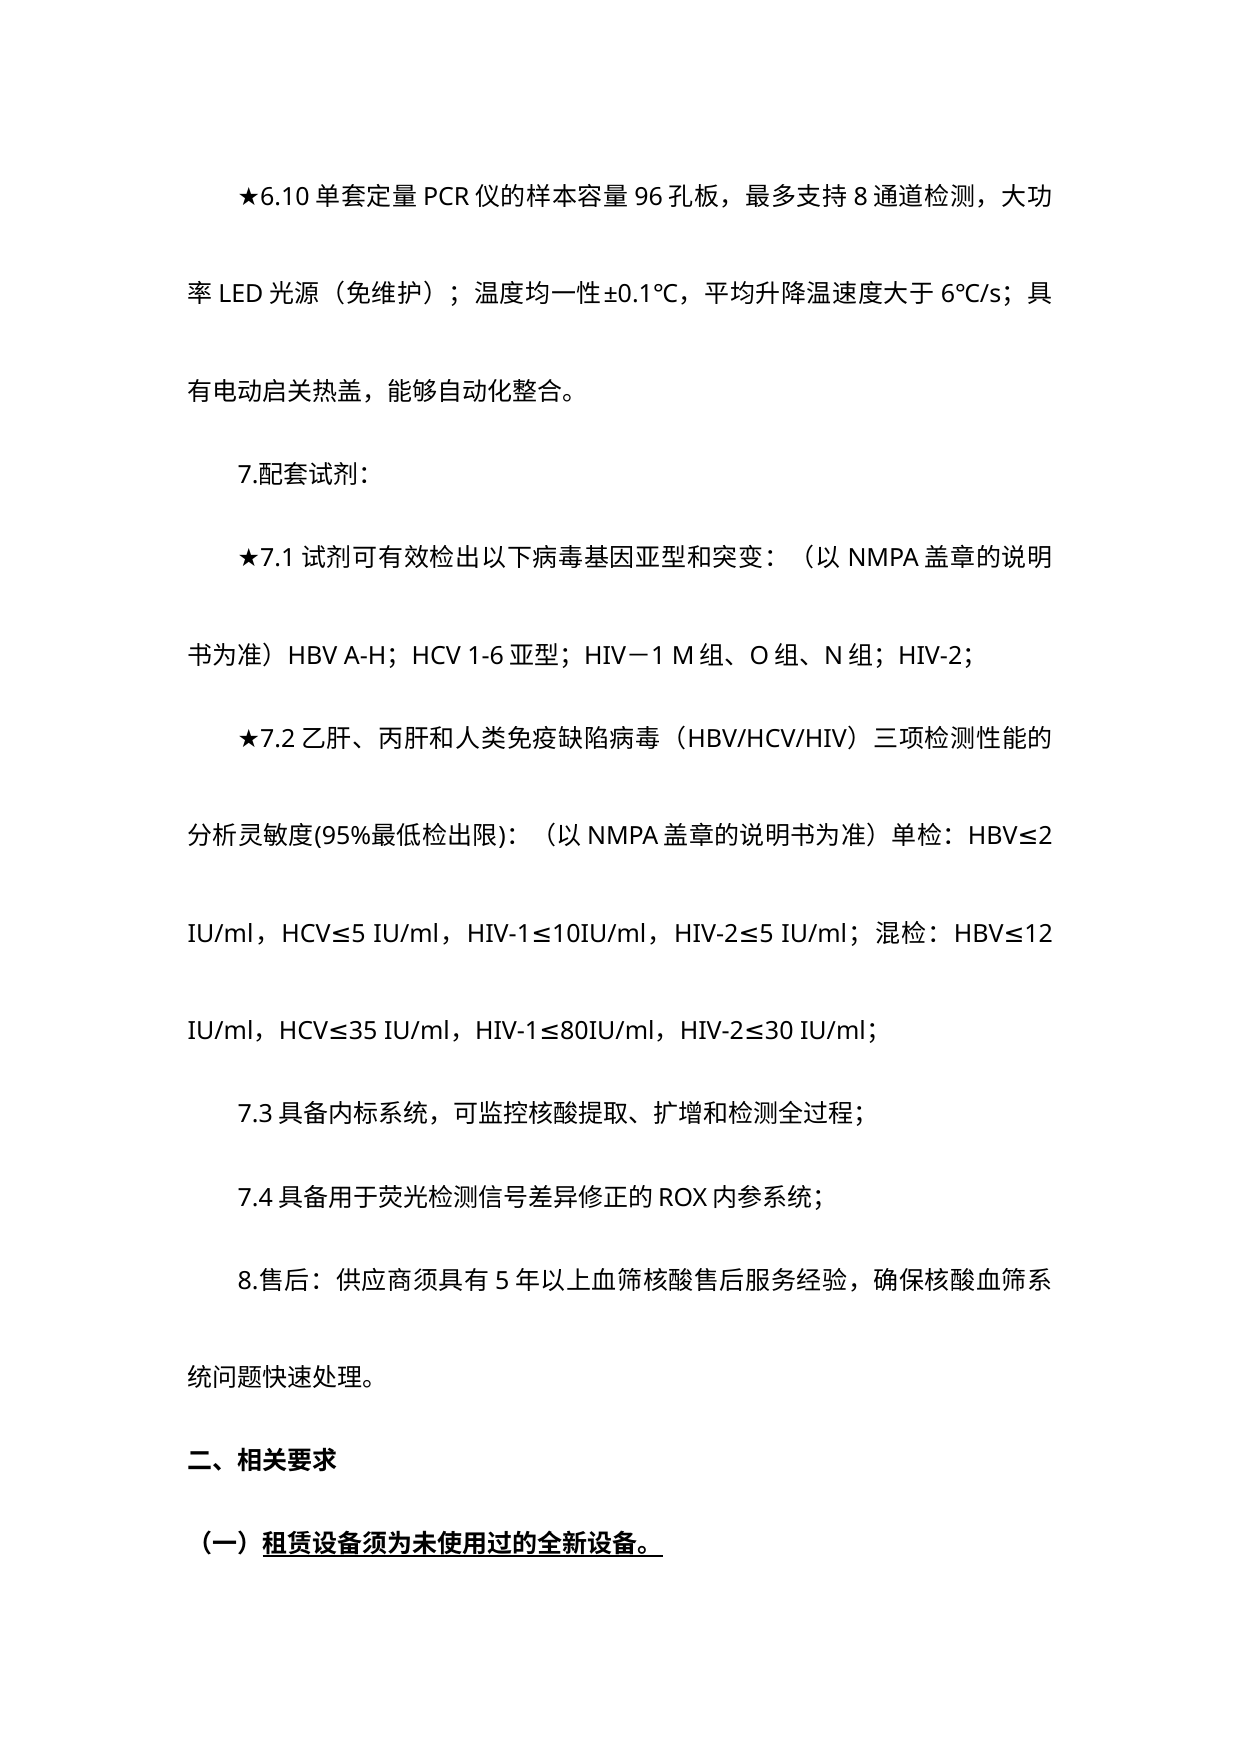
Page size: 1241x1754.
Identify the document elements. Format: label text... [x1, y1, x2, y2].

text 7.3具备内标系统，可监控核酸提取、扩增和检测全过程； [187, 1079, 1053, 1144]
text ★7.2乙肝、丙肝和人类免疫缺陷病毒（HBV/HCV/HIV）三项检测性能的分析灵敏度(95%最低检出限)：（以NMPA盖章的说明书为准）单检：HBV≤2 IU/ml，HCV≤5 IU/ml，HIV-1≤10IU/ml，HIV-2≤5 IU/ml；混检：HBV≤12 IU/ml，HCV≤35 IU/ml，HIV-1≤80IU/ml，HIV-2≤30 IU/ml； [187, 704, 1053, 1061]
text 8.售后：供应商须具有5年以上血筛核酸售后服务经验，确保核酸血筛系统问题快速处理。 [187, 1246, 1053, 1408]
list 相关要求 [187, 1426, 1053, 1491]
text ★6.10单套定量PCR仪的样本容量96孔板，最多支持8通道检测，大功率LED光源（免维护）；温度均一性±0.1℃，平均升降温速度大于6℃/s；具有电动启关热盖，能够自动化整合。 [187, 162, 1053, 422]
list （一）租赁设备须为未使用过的全新设备。 [187, 1509, 1053, 1574]
text 7.4具备用于荧光检测信号差异修正的ROX内参系统； [187, 1163, 1053, 1228]
list 7.配套试剂： [187, 440, 1053, 505]
text ★7.1试剂可有效检出以下病毒基因亚型和突变：（以NMPA盖章的说明书为准）HBV A-H；HCV 1-6亚型；HIV－1 M组、O组、N组；HIV-2； [187, 523, 1053, 686]
